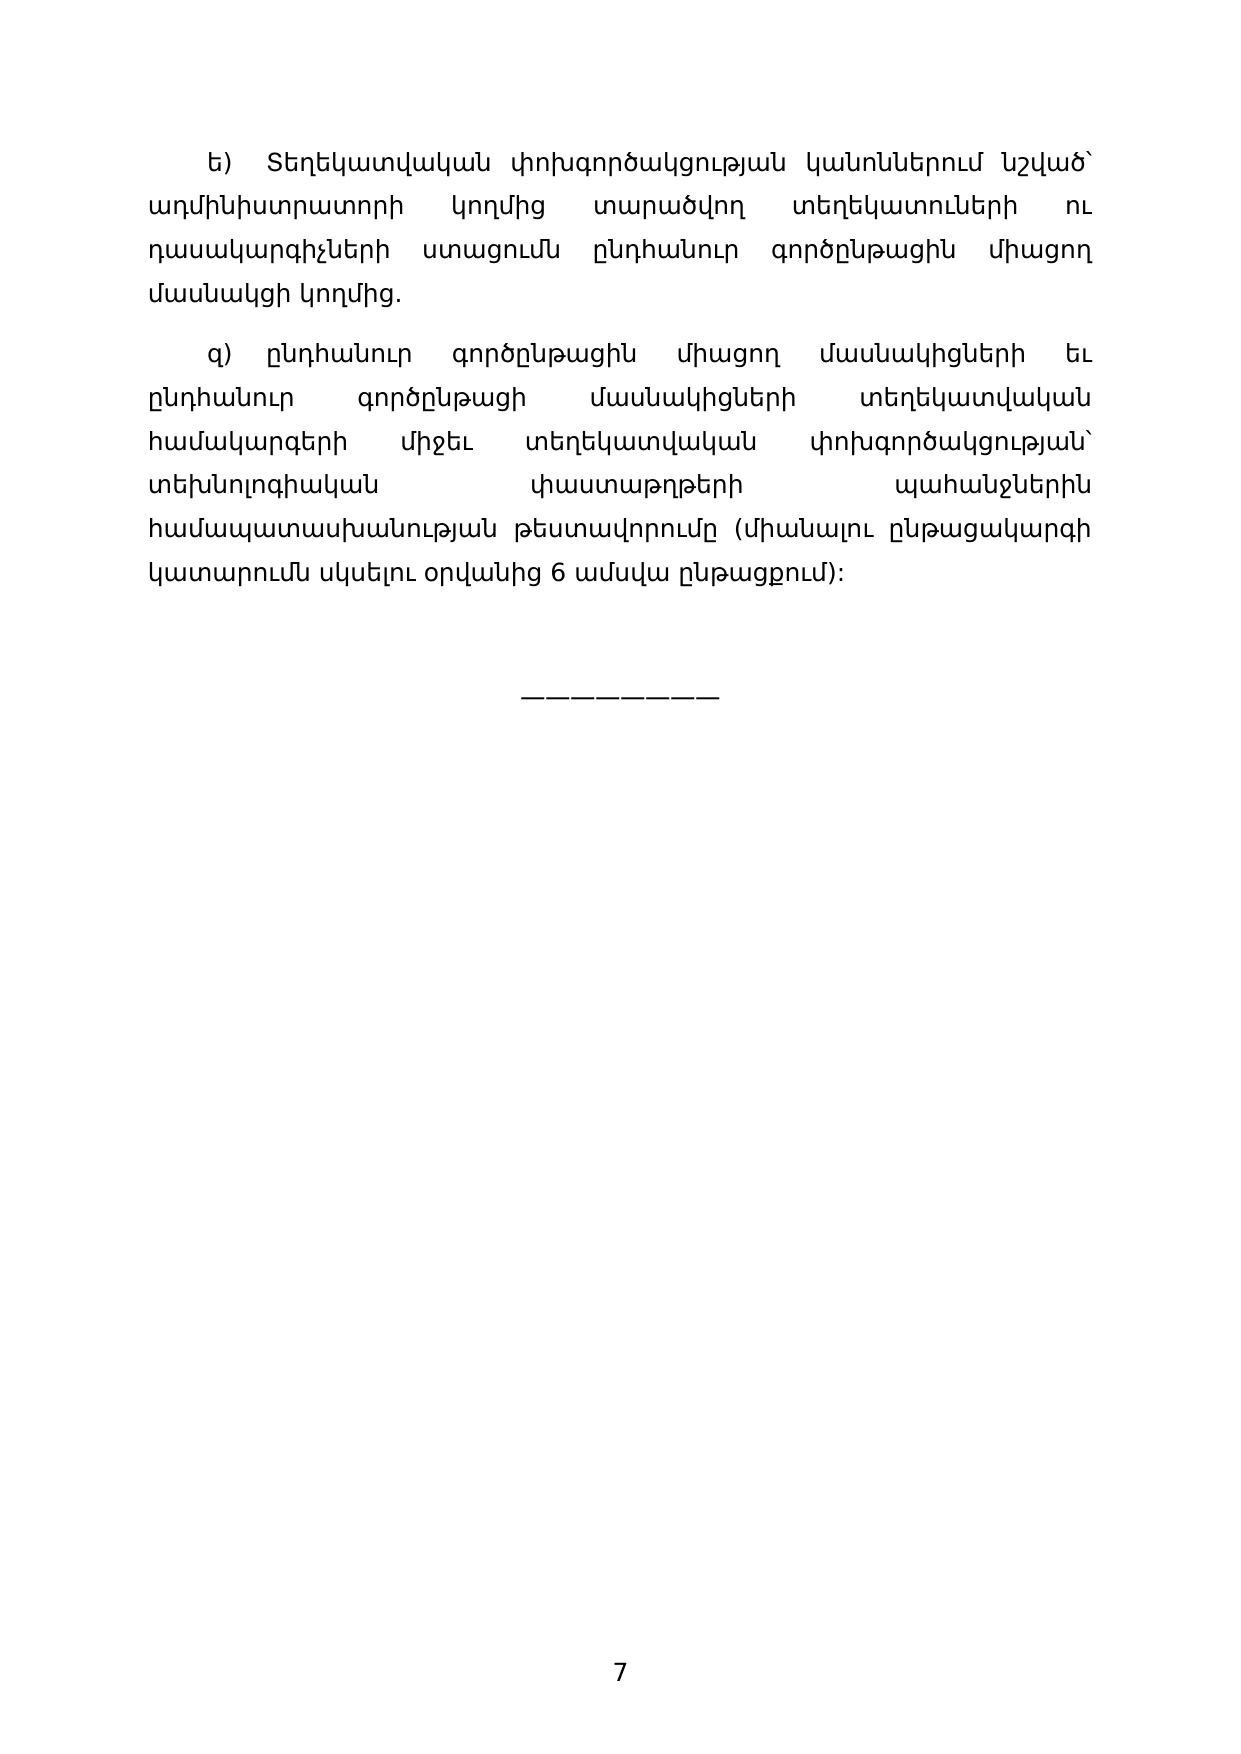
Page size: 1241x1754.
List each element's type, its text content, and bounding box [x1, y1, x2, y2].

text ե) Տեղեկատվական փոխգործակցության կանոններում նշված՝ ադմինիստրատորի կողմից տարածվող տեղեկատուների ու դասակարգիչների ստացումն ընդհանուր գործընթացին միացող մասնակցի կողմից. [148, 148, 1092, 308]
text զ) ընդհանուր գործընթացին միացող մասնակիցների եւ ընդհանուր գործընթացի մասնակիցների տեղեկատվական համակարգերի միջեւ տեղեկատվական փոխգործակցության՝ տեխնոլոգիական փաստաթղթերի պահանջներին համապատասխանության թեստավորումը (միանալու ընթացակարգի կատարումն սկսելու օրվանից 6 ամսվա ընթացքում): [148, 339, 1092, 587]
text ———————— [148, 679, 1092, 713]
